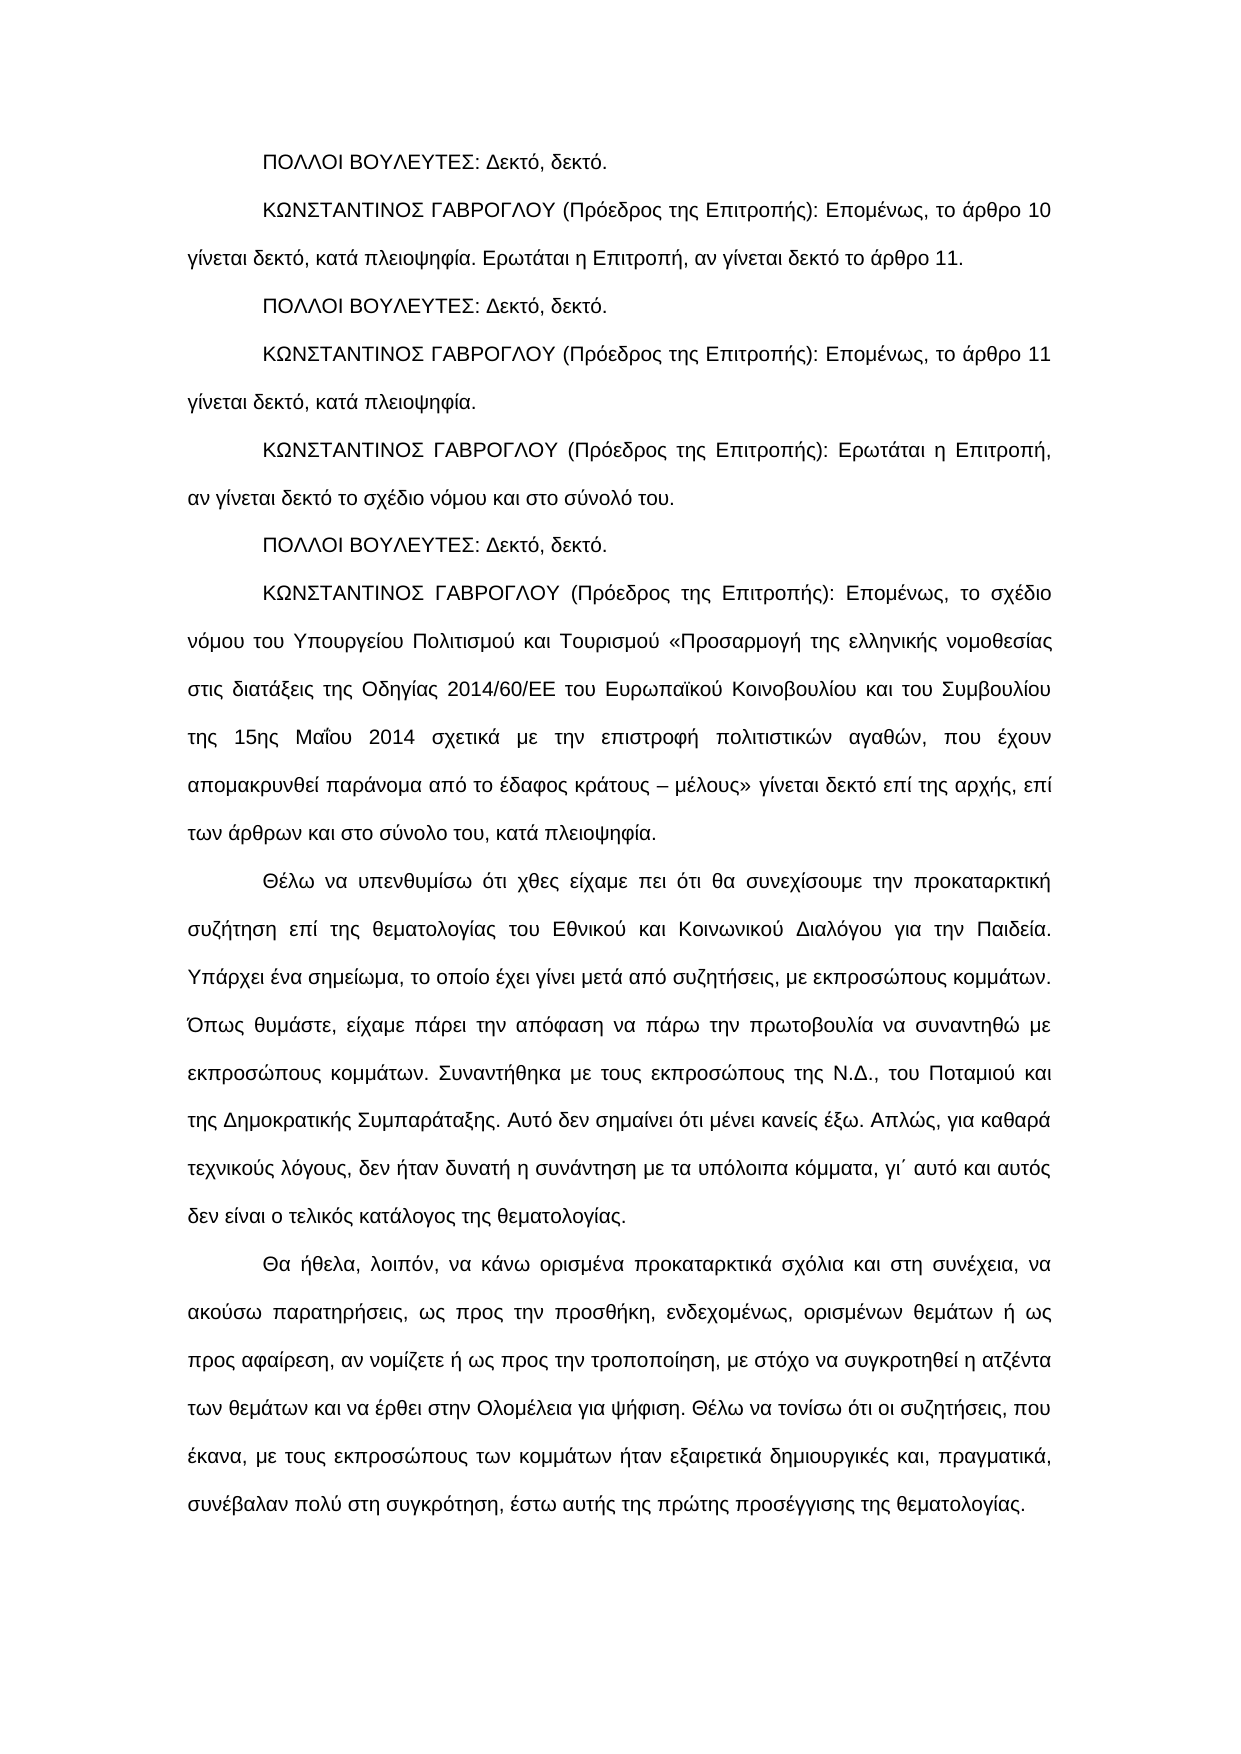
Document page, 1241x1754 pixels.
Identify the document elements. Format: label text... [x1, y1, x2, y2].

text ΠΟΛΛΟΙ ΒΟΥΛΕΥΤΕΣ: Δεκτό, δεκτό. [187, 294, 1053, 318]
text ΠΟΛΛΟΙ ΒΟΥΛΕΥΤΕΣ: Δεκτό, δεκτό. [187, 533, 1053, 557]
text ΚΩΝΣΤΑΝΤΙΝΟΣ ΓΑΒΡΟΓΛΟΥ (Πρόεδρος της Επιτροπής): Επομένως, το σχέδιο νόμου του Υπουργείου Πολιτισμού και Τουρισμού «Προσαρμογή της ελληνικής νομοθεσίας στις διατάξεις της Οδηγίας 2014/60/ΕΕ του Ευρωπαϊκού Κοινοβουλίου και του Συμβουλίου της 15ης Μαΐου 2014 σχετικά με την επιστροφή πολιτιστικών αγαθών, που έχουν απομακρυνθεί παράνομα από το έδαφος κράτους – μέλους» γίνεται δεκτό επί της αρχής, επί των άρθρων και στο σύνολο του, κατά πλειοψηφία. [187, 581, 1053, 733]
text ΚΩΝΣΤΑΝΤΙΝΟΣ ΓΑΒΡΟΓΛΟΥ (Πρόεδρος της Επιτροπής): Επομένως, το άρθρο 10 γίνεται δεκτό, κατά πλειοψηφία. Ερωτάται η Επιτροπή, αν γίνεται δεκτό το άρθρο 11. [187, 198, 1053, 270]
text ΚΩΝΣΤΑΝΤΙΝΟΣ ΓΑΒΡΟΓΛΟΥ (Πρόεδρος της Επιτροπής): Επομένως, το άρθρο 11 γίνεται δεκτό, κατά πλειοψηφία. [187, 342, 1053, 413]
text ΚΩΝΣΤΑΝΤΙΝΟΣ ΓΑΒΡΟΓΛΟΥ (Πρόεδρος της Επιτροπής): Ερωτάται η Επιτροπή, αν γίνεται δεκτό το σχέδιο νόμου και στο σύνολό του. [187, 437, 1053, 509]
text ΚΩΝΣΤΑΝΤΙΝΟΣ ΓΑΒΡΟΓΛΟΥ (Πρόεδρος της Επιτροπής): Επομένως, το σχέδιο νόμου του Υπουργείου Πολιτισμού και Τουρισμού «Προσαρμογή της ελληνικής νομοθεσίας στις διατάξεις της Οδηγίας 2014/60/ΕΕ του Ευρωπαϊκού Κοινοβουλίου και του Συμβουλίου της 15ης Μαΐου 2014 σχετικά με την επιστροφή πολιτιστικών αγαθών, που έχουν απομακρυνθεί παράνομα από το έδαφος κράτους – μέλους» γίνεται δεκτό επί της αρχής, επί των άρθρων και στο σύνολο του, κατά πλειοψηφία. [187, 735, 1053, 845]
text Θα ήθελα, λοιπόν, να κάνω ορισμένα προκαταρκτικά σχόλια και στη συνέχεια, να ακούσω παρατηρήσεις, ως προς την προσθήκη, ενδεχομένως, ορισμένων θεμάτων ή ως προς αφαίρεση, αν νομίζετε ή ως προς την τροποποίηση, με στόχο να συγκροτηθεί η ατζέντα των θεμάτων και να έρθει στην Ολομέλεια για ψήφιση. Θέλω να τονίσω ότι οι συζητήσεις, που έκανα, με τους εκπροσώπους των κομμάτων ήταν εξαιρετικά δημιουργικές και, πραγματικά, συνέβαλαν πολύ στη συγκρότηση, έστω αυτής της πρώτης προσέγγισης της θεματολογίας. [187, 1252, 1053, 1516]
text ΠΟΛΛΟΙ ΒΟΥΛΕΥΤΕΣ: Δεκτό, δεκτό. [187, 150, 1053, 174]
text Θέλω να υπενθυμίσω ότι χθες είχαμε πει ότι θα συνεχίσουμε την προκαταρκτική συζήτηση επί της θεματολογίας του Εθνικού και Κοινωνικού Διαλόγου για την Παιδεία. Υπάρχει ένα σημείωμα, το οποίο έχει γίνει μετά από συζητήσεις, με εκπροσώπους κομμάτων. Όπως θυμάστε, είχαμε πάρει την απόφαση να πάρω την πρωτοβουλία να συναντηθώ με εκπροσώπους κομμάτων. Συναντήθηκα με τους εκπροσώπους της Ν.Δ., του Ποταμιού και της Δημοκρατικής Συμπαράταξης. Αυτό δεν σημαίνει ότι μένει κανείς έξω. Απλώς, για καθαρά τεχνικούς λόγους, δεν ήταν δυνατή η συνάντηση με τα υπόλοιπα κόμματα, γι΄ αυτό και αυτός δεν είναι ο τελικός κατάλογος της θεματολογίας. [187, 869, 1053, 1228]
